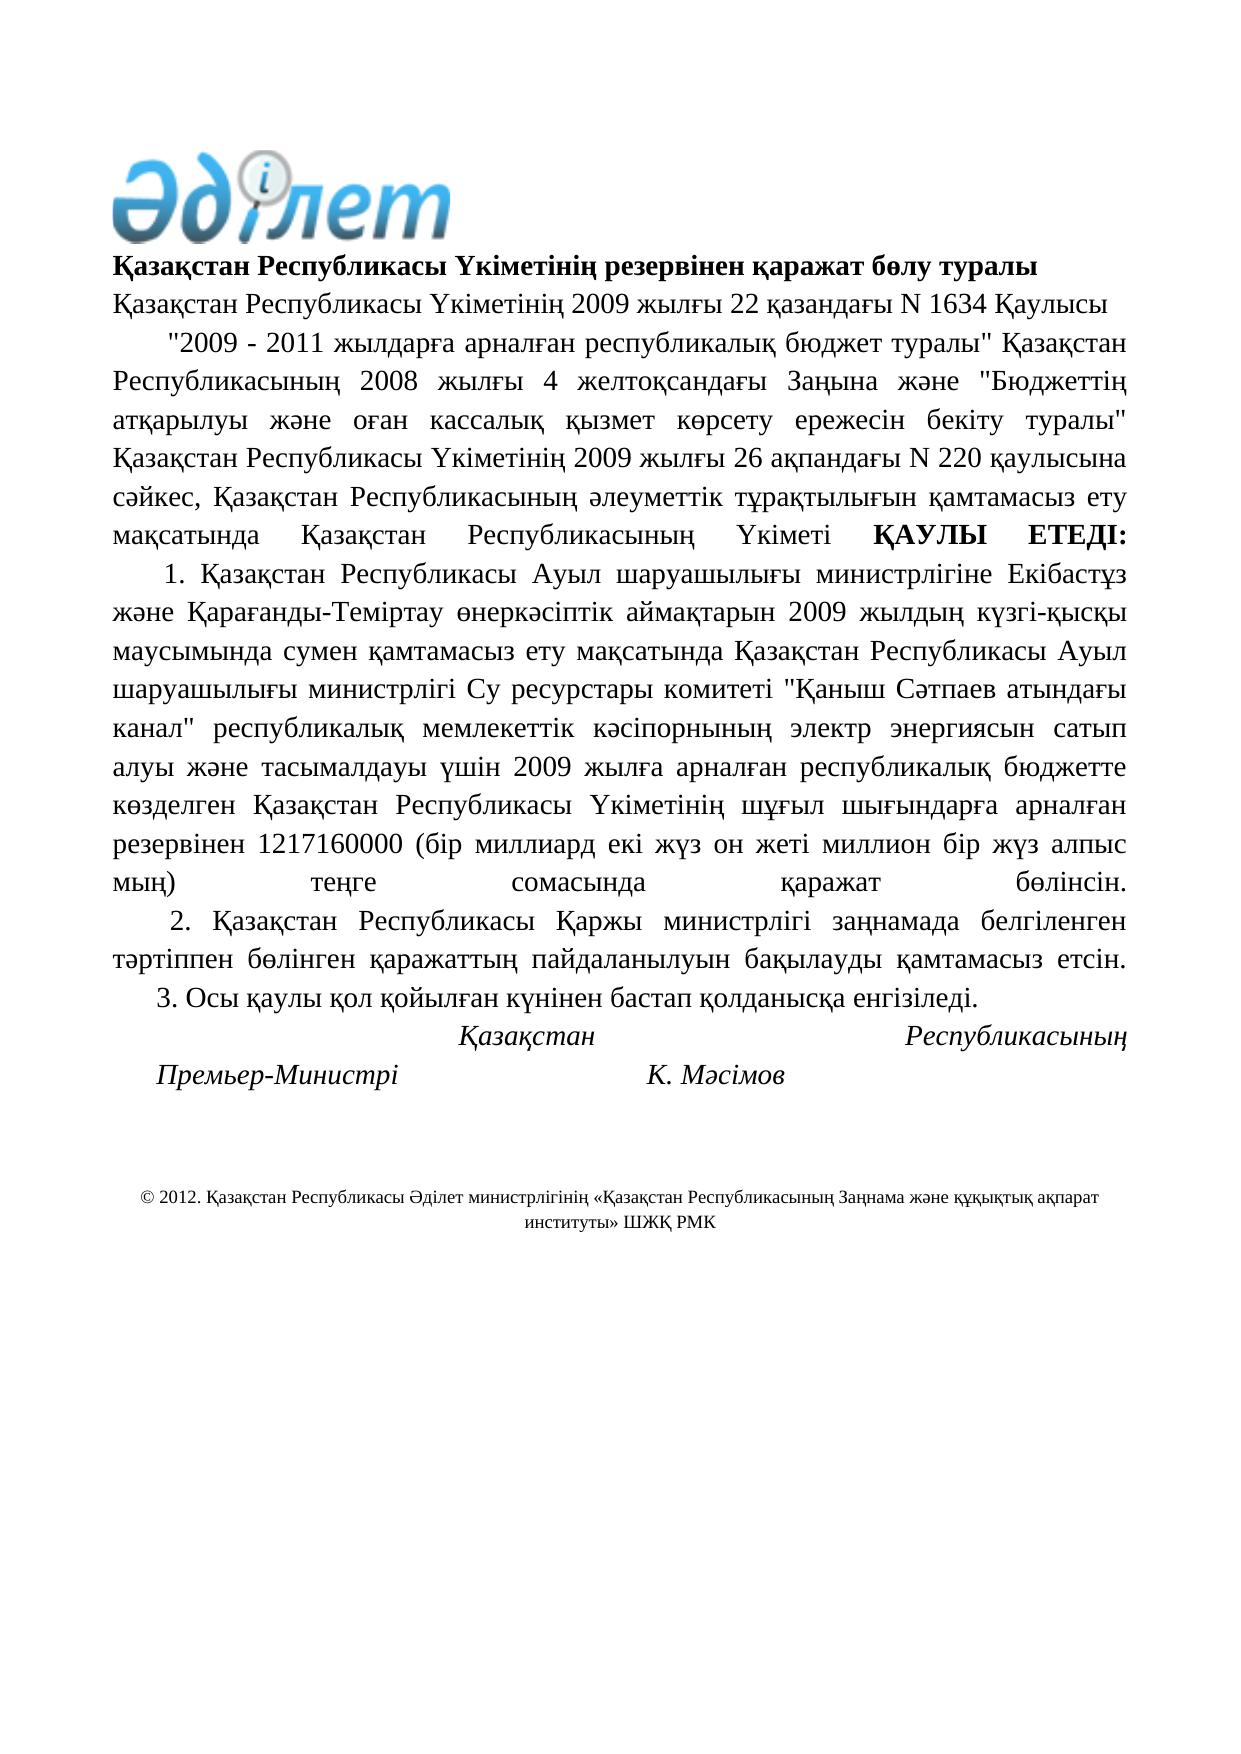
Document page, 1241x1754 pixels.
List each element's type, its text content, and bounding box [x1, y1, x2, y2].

text "2009 - 2011 жылдарға арналған республикалық бюджет туралы" Қазақстан Республикасының 2008 жылғы 4 желтоқсандағы Заңына және "Бюджеттің атқарылуы және оған кассалық қызмет көрсету ережесін бекіту туралы" Қазақстан Республикасы Үкіметінің 2009 жылғы 26 ақпандағы N 220 қаулысына сәйкес, Қазақстан Республикасының әлеуметтік тұрақтылығын қамтамасыз ету мақсатында Қазақстан Республикасының Үкіметі ҚАУЛЫ ЕТЕДІ: 1. Қазақстан Республикасы Ауыл шаруашылығы министрлігіне Екібастұз және Қарағанды-Теміртау өнеркәсіптік аймақтарын 2009 жылдың күзгі-қысқы маусымында сумен қамтамасыз ету мақсатында Қазақстан Республикасы Ауыл шаруашылығы министрлігі Су ресурстары комитеті "Қаныш Сәтпаев атындағы канал" республикалық мемлекеттік кәсіпорнының электр энергиясын сатып алуы және тасымалдауы үшін 2009 жылға арналған республикалық бюджетте көзделген Қазақстан Республикасы Үкіметінің шұғыл шығындарға арналған резервінен 1217160000 (бір миллиард екі жүз он жеті миллион бір жүз алпыс мың) теңге сомасында қаражат бөлінсін. 2. Қазақстан Республикасы Қаржы министрлігі заңнамада белгіленген тәртіппен бөлінген қаражаттың пайдаланылуын бақылауды қамтамасыз етсін. 3. Осы қаулы қол қойылған күнінен бастап қолданысқа енгізіледі. [112, 325, 1128, 1013]
picture [112, 150, 451, 244]
text © 2012. Қазақстан Республикасы Әділет министрлігінің «Қазақстан Республикасының Заңнама және құқықтық ақпарат институты» ШЖҚ РМК [112, 1186, 1128, 1232]
text Қазақстан Республикасы Үкіметінің 2009 жылғы 22 қазандағы N 1634 Қаулысы [112, 286, 1128, 320]
text Қазақстан Республикасының Премьер-Министрі К. Мәсімов [112, 1018, 1128, 1091]
text Қазақстан Республикасы Үкіметінің резервінен қаражат бөлу туралы [112, 248, 1128, 281]
